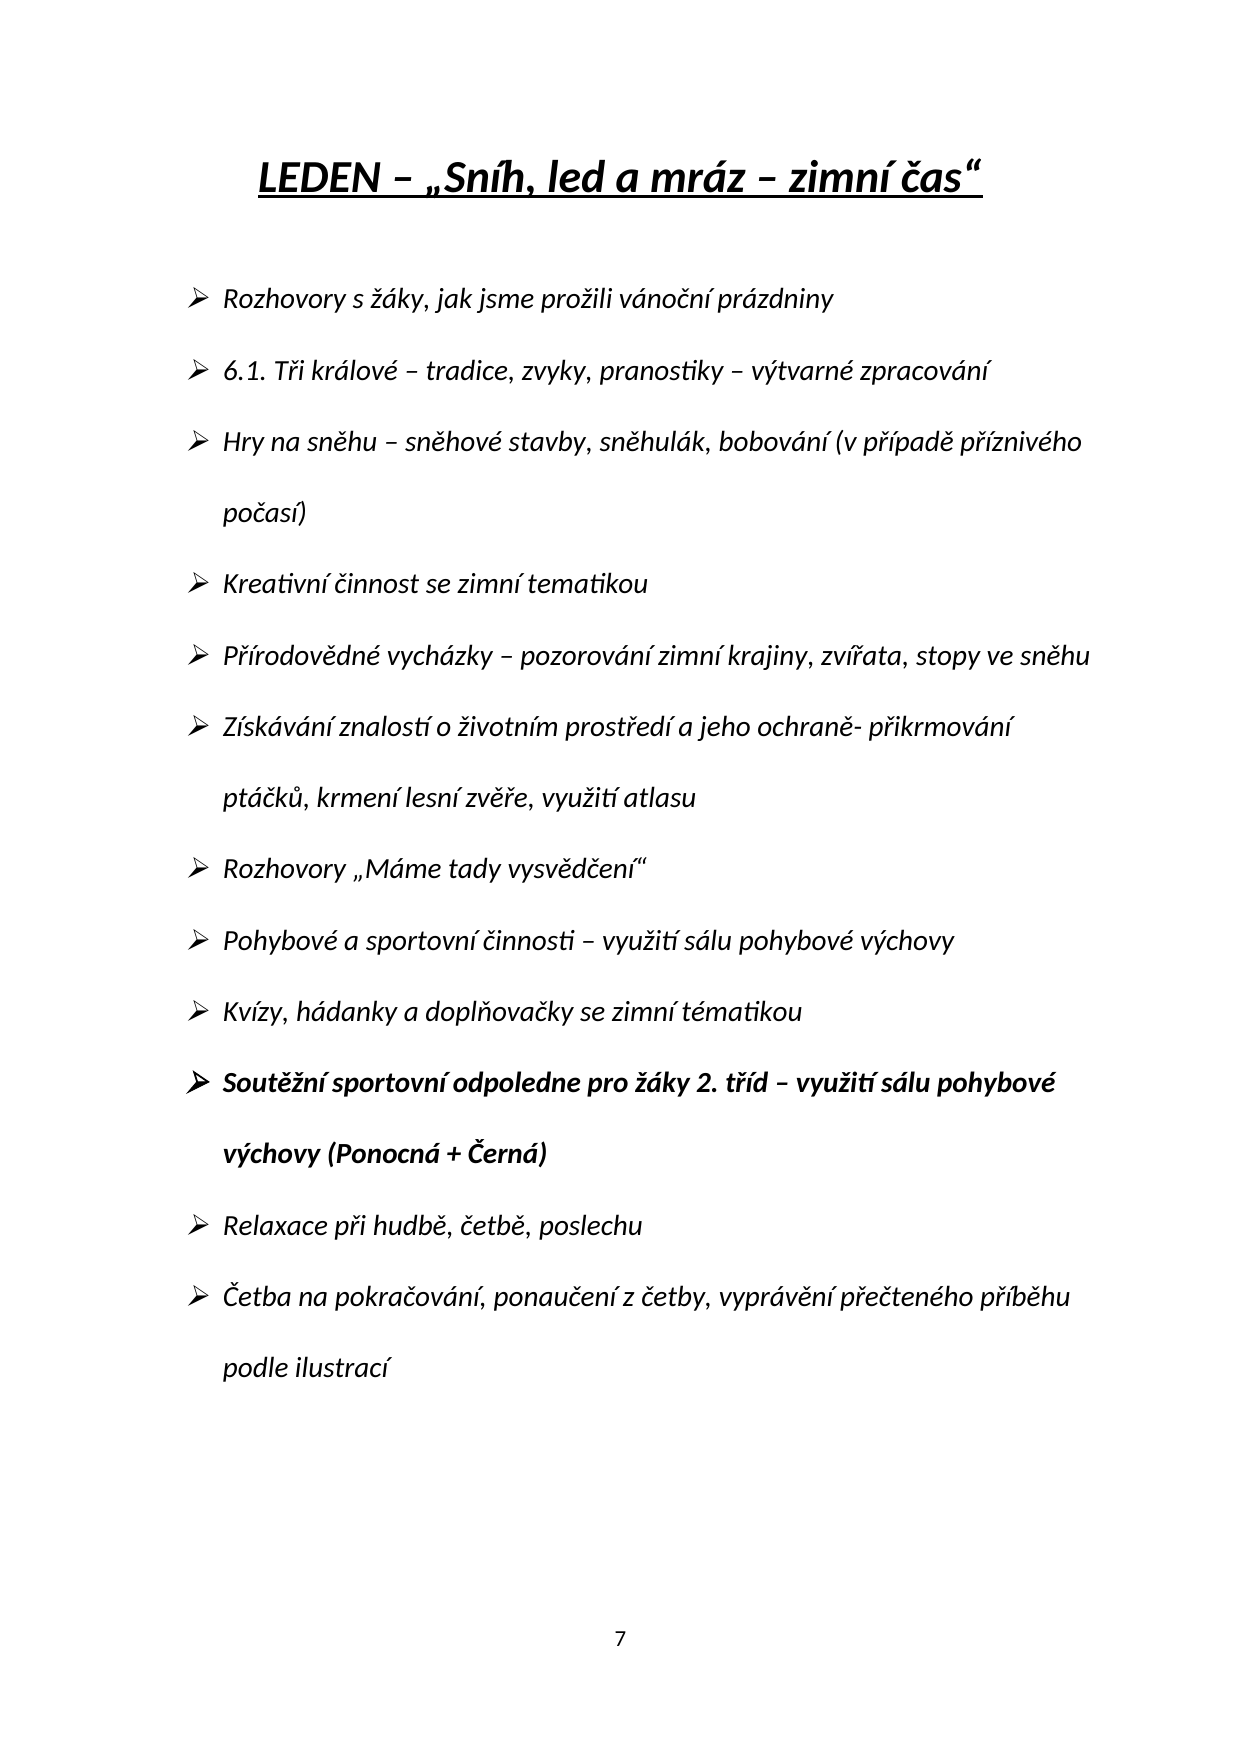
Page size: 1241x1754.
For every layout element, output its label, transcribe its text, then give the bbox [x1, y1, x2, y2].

list Pohybové a sportovní činnosti – využití sálu pohybové výchovy [185, 922, 1093, 957]
list 6.1. Tři králové – tradice, zvyky, pranostiky – výtvarné zpracování [185, 352, 1093, 387]
list Rozhovory „Máme tady vysvědčení“ [185, 850, 1093, 886]
list Získávání znalostí o životním prostředí a jeho ochraně- přikrmování ptáčků, krmení lesní zvěře, využití atlasu [185, 708, 1093, 815]
list Hry na sněhu – sněhové stavby, sněhulák, bobování (v případě příznivého počasí) [185, 423, 1093, 530]
list Rozhovory s žáky, jak jsme prožili vánoční prázdniny [185, 280, 1093, 316]
list Přírodovědné vycházky – pozorování zimní krajiny, zvířata, stopy ve sněhu [185, 637, 1093, 672]
list Četba na pokračování, ponaučení z četby, vyprávění přečteného příběhu podle ilustrací [185, 1278, 1093, 1385]
list Kreativní činnost se zimní tematikou [185, 565, 1093, 601]
text LEDEN – „Sníh, led a mráz – zimní čas“ [148, 148, 1093, 203]
list Relaxace při hudbě, četbě, poslechu [185, 1207, 1093, 1242]
list Kvízy, hádanky a doplňovačky se zimní tématikou [185, 993, 1093, 1028]
list Soutěžní sportovní odpoledne pro žáky 2. tříd – využití sálu pohybové výchovy (Ponocná + Černá) [185, 1064, 1093, 1171]
